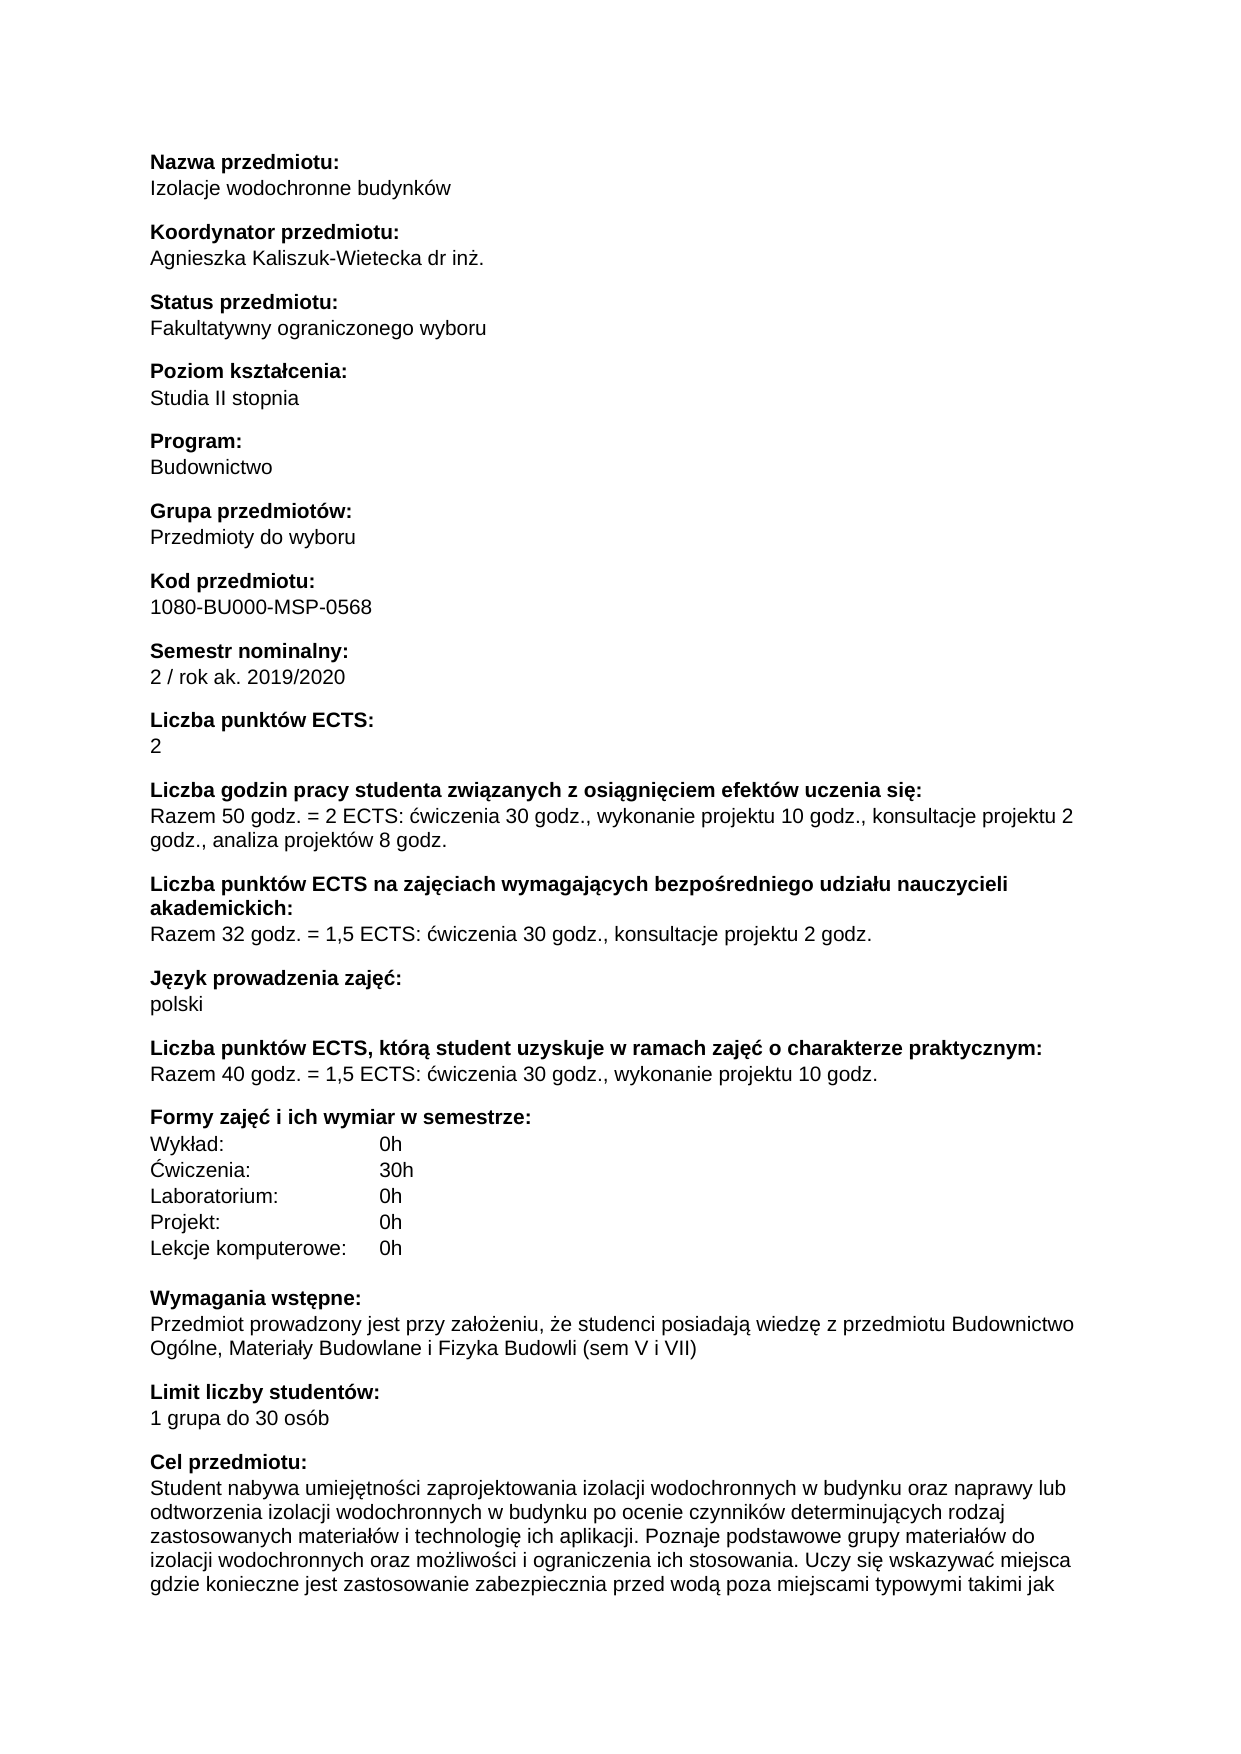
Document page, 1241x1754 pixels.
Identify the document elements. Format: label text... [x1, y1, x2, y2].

text Razem 32 godz. = 1,5 ECTS: ćwiczenia 30 godz., konsultacje projektu 2 godz. [150, 922, 1090, 946]
text 2 [150, 734, 1090, 758]
table_header Wykład: [140, 1132, 367, 1156]
text Liczba punktów ECTS, którą student uzyskuje w ramach zajęć o charakterze praktycznym: [150, 1035, 1090, 1059]
text Limit liczby studentów: [150, 1380, 1090, 1404]
text Liczba punktów ECTS: [150, 708, 1090, 732]
text Formy zajęć i ich wymiar w semestrze: [150, 1105, 1090, 1129]
text Język prowadzenia zajęć: [150, 966, 1090, 989]
text 1 grupa do 30 osób [150, 1406, 1090, 1430]
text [150, 1476, 1090, 1595]
text Razem 50 godz. = 2 ECTS: ćwiczenia 30 godz., wykonanie projektu 10 godz., konsultacje projektu 2 godz., analiza projektów 8 godz. [150, 804, 1090, 852]
table_cell Projekt: [140, 1210, 367, 1234]
text Studia II stopnia [150, 385, 1090, 409]
text Koordynator przedmiotu: [150, 220, 1090, 244]
text Program: [150, 429, 1090, 453]
text Liczba godzin pracy studenta związanych z osiągnięciem efektów uczenia się: [150, 778, 1090, 802]
text 1080-BU000-MSP-0568 [150, 595, 1090, 619]
text Wymagania wstępne: [150, 1286, 1090, 1310]
table_cell 30h [369, 1156, 597, 1182]
text 2 / rok ak. 2019/2020 [150, 664, 1090, 688]
text polski [150, 992, 1090, 1016]
text Fakultatywny ograniczonego wyboru [150, 316, 1090, 339]
table_header 0h [369, 1132, 597, 1156]
text Kod przedmiotu: [150, 569, 1090, 593]
table_cell 0h [369, 1234, 597, 1260]
text Poziom kształcenia: [150, 359, 1090, 383]
text Izolacje wodochronne budynków [150, 176, 1090, 200]
text Przedmioty do wyboru [150, 525, 1090, 549]
text Razem 40 godz. = 1,5 ECTS: ćwiczenia 30 godz., wykonanie projektu 10 godz. [150, 1061, 1090, 1085]
text Cel przedmiotu: [150, 1449, 1090, 1473]
text Status przedmiotu: [150, 289, 1090, 313]
text Agnieszka Kaliszuk-Wietecka dr inż. [150, 246, 1090, 270]
table_cell 0h [369, 1208, 597, 1234]
text Liczba punktów ECTS na zajęciach wymagających bezpośredniego udziału nauczycieli akademickich: [150, 872, 1090, 920]
table_cell Ćwiczenia: [140, 1158, 367, 1182]
text Nazwa przedmiotu: [150, 150, 1090, 174]
text Budownictwo [150, 455, 1090, 479]
table_cell Lekcje komputerowe: [140, 1236, 367, 1260]
text Grupa przedmiotów: [150, 499, 1090, 523]
text Semestr nominalny: [150, 638, 1090, 662]
table_cell 0h [369, 1182, 597, 1208]
text Przedmiot prowadzony jest przy założeniu, że studenci posiadają wiedzę z przedmiotu Budownictwo Ogólne, Materiały Budowlane i Fizyka Budowli (sem V i VII) [150, 1312, 1090, 1360]
table_cell Laboratorium: [140, 1184, 367, 1208]
